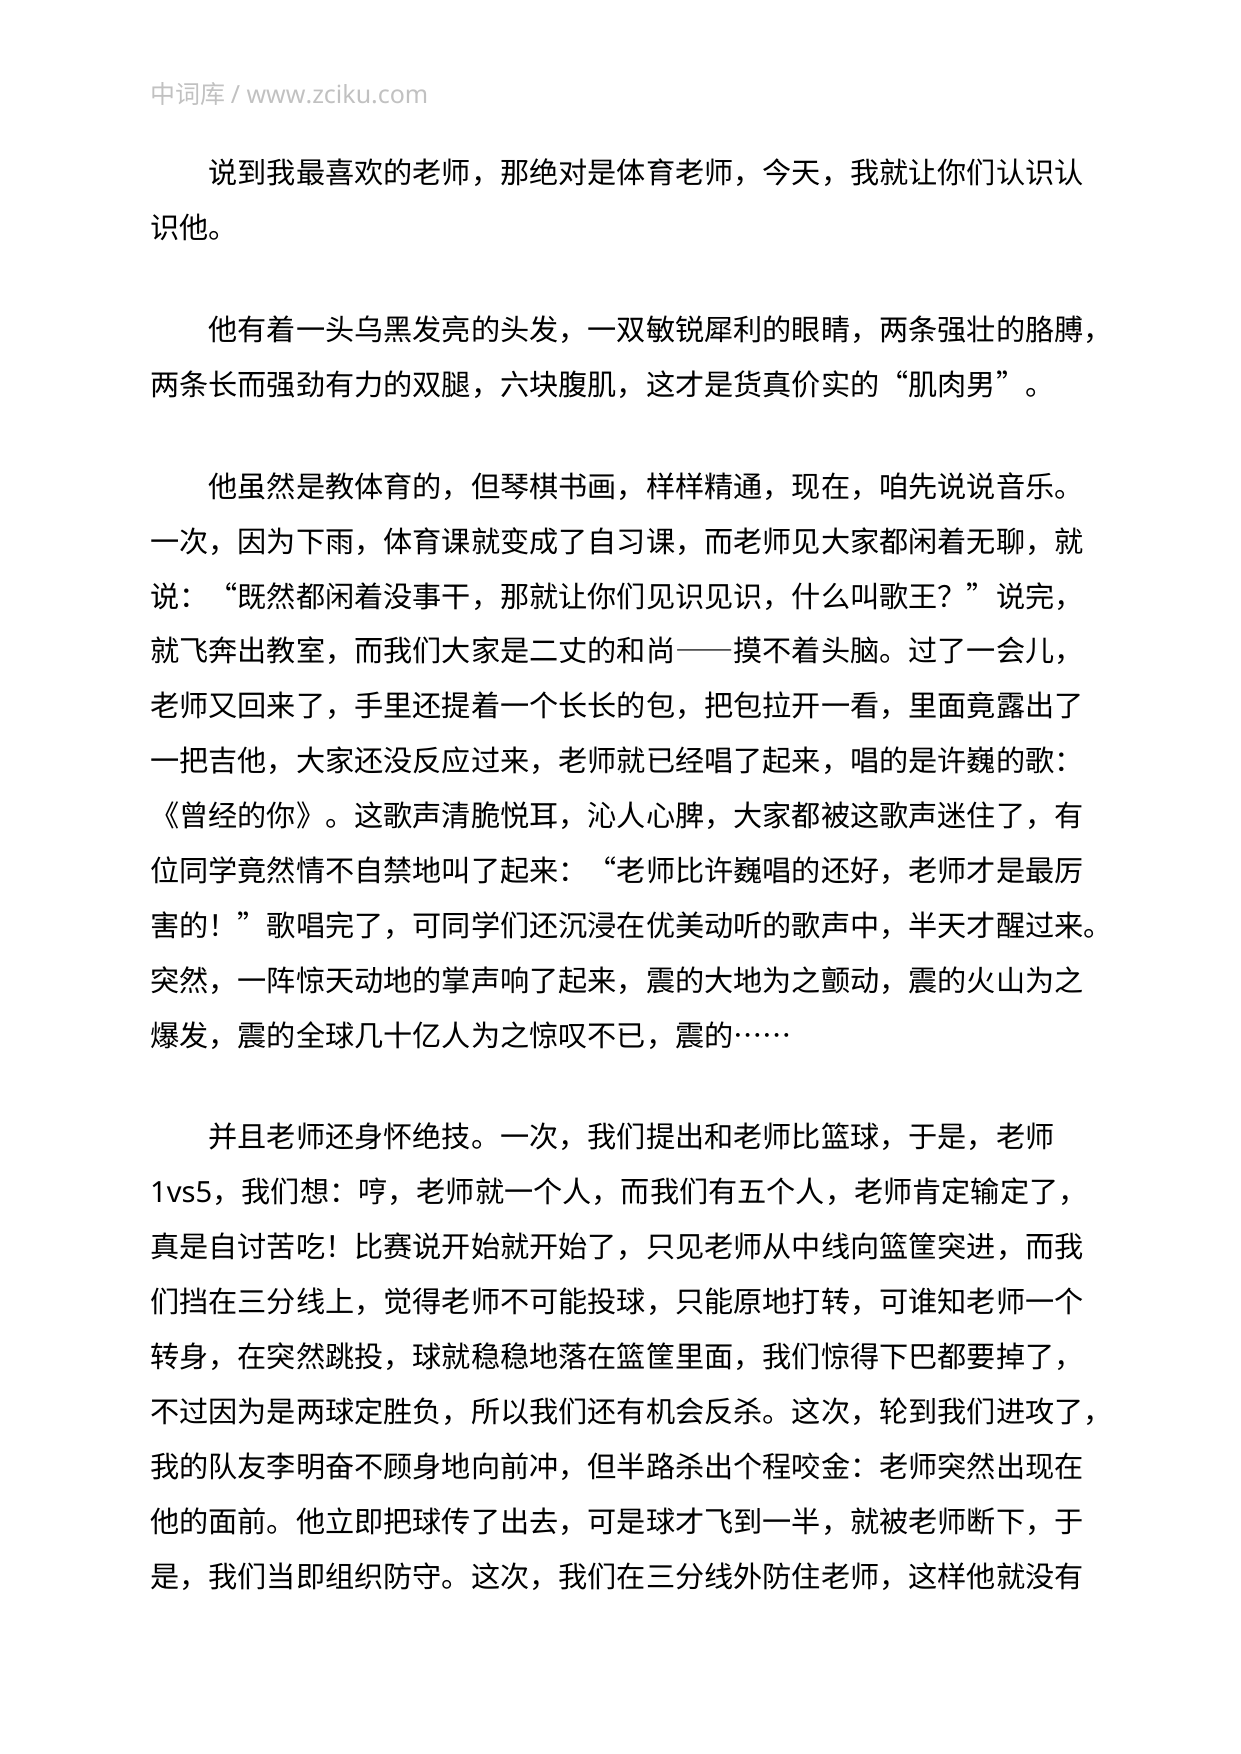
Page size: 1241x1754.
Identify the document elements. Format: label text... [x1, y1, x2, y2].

text 说到我最喜欢的老师，那绝对是体育老师，今天，我就让你们认识认识他。 [150, 150, 1090, 247]
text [150, 1114, 1090, 1596]
text 他有着一头乌黑发亮的头发，一双敏锐犀利的眼睛，两条强壮的胳膊，两条长而强劲有力的双腿，六块腹肌，这才是货真价实的“肌肉男”。 [150, 307, 1090, 404]
text 他虽然是教体育的，但琴棋书画，样样精通，现在，咱先说说音乐。一次，因为下雨，体育课就变成了自习课，而老师见大家都闲着无聊，就说：“既然都闲着没事干，那就让你们见识见识，什么叫歌王？”说完，就飞奔出教室，而我们大家是二丈的和尚——摸不着头脑。过了一会儿，老师又回来了，手里还提着一个长长的包，把包拉开一看，里面竟露出了一把吉他，大家还没反应过来，老师就已经唱了起来，唱的是许巍的歌：《曾经的你》。这歌声清脆悦耳，沁人心脾，大家都被这歌声迷住了，有位同学竟然情不自禁地叫了起来：“老师比许巍唱的还好，老师才是最厉害的！”歌唱完了，可同学们还沉浸在优美动听的歌声中，半天才醒过来。突然，一阵惊天动地的掌声响了起来，震的大地为之颤动，震的火山为之爆发，震的全球几十亿人为之惊叹不已，震的…… [150, 463, 1090, 1054]
